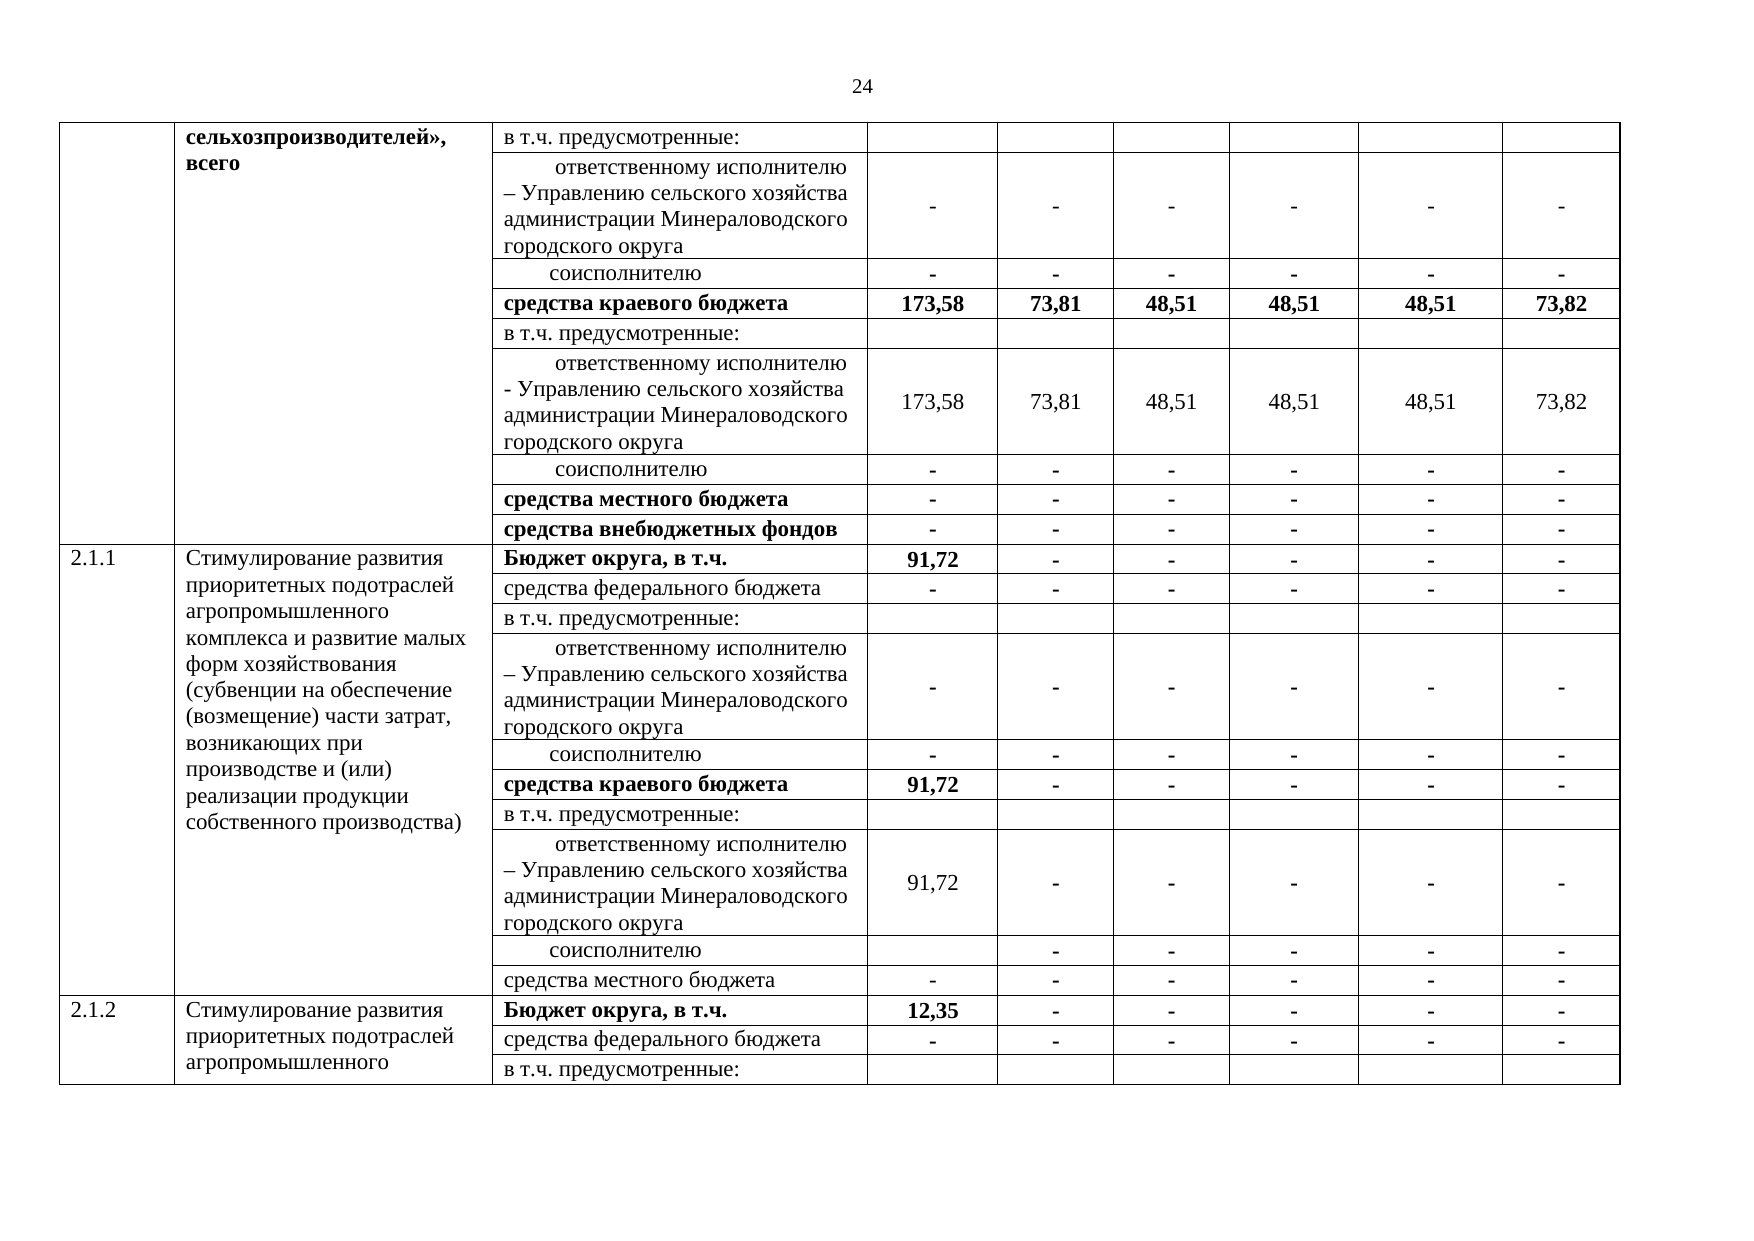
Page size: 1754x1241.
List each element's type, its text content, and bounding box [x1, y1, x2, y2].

table_cell - [998, 545, 1113, 573]
table_cell - [1114, 485, 1229, 514]
table_cell - [998, 740, 1113, 769]
table_cell 48,51 [1359, 349, 1502, 454]
table_cell - [1359, 634, 1502, 739]
table_cell 91,72 [868, 545, 997, 573]
table_cell - [868, 153, 997, 258]
table_cell Стимулирование развития приоритетных подотраслей агропромышленного комплекса и развитие малых форм хозяйствования (субвенции на возмещение части затрат на уплату процентов по кредитам, полученным в российских кредитных организациях, и займам, полученным в сельскохозяйственных кредитных потребительских кооперативах) [175, 996, 492, 1084]
table_cell [998, 800, 1113, 829]
table_cell средства внебюджетных фондов [493, 515, 867, 543]
table_cell - [1114, 830, 1229, 935]
table_cell - [1230, 545, 1358, 573]
table_cell [998, 1055, 1113, 1084]
table_cell [1503, 800, 1619, 829]
table_cell - [1503, 936, 1619, 965]
table_cell - [998, 153, 1113, 258]
table_cell [1230, 800, 1358, 829]
table_cell - [1114, 1026, 1229, 1054]
table_cell - [868, 740, 997, 769]
table_cell - [1114, 634, 1229, 739]
table_cell [1230, 604, 1358, 633]
table_cell 91,72 [868, 830, 997, 935]
table_cell соисполнителю [493, 455, 867, 484]
table_cell в т.ч. предусмотренные: [493, 604, 867, 633]
table_cell 173,58 [868, 289, 997, 318]
table_cell средства местного бюджета [493, 485, 867, 514]
table_cell 91,72 [868, 770, 997, 799]
table_cell [998, 319, 1113, 348]
table_cell - [868, 634, 997, 739]
table_cell [1114, 123, 1229, 152]
table_cell - [1503, 830, 1619, 935]
table_cell - [1503, 634, 1619, 739]
table_cell [1359, 604, 1502, 633]
table_cell - [1503, 455, 1619, 484]
table_cell - [1114, 574, 1229, 603]
table_cell - [1503, 966, 1619, 995]
table_cell - [1114, 515, 1229, 543]
table_cell [1114, 1055, 1229, 1084]
table_cell - [1114, 966, 1229, 995]
table_cell средства федерального бюджета [493, 1026, 867, 1054]
table_cell - [998, 634, 1113, 739]
table_cell - [998, 259, 1113, 288]
table_cell - [1114, 996, 1229, 1024]
table_cell Бюджет округа, в т.ч. [493, 545, 867, 573]
table_cell - [1503, 740, 1619, 769]
table_cell - [998, 455, 1113, 484]
table_cell 2.1.2 [60, 996, 174, 1084]
table_cell 48,51 [1359, 289, 1502, 318]
table_cell - [1230, 485, 1358, 514]
table_cell - [998, 1026, 1113, 1054]
table_cell средства местного бюджета [493, 966, 867, 995]
table_cell [868, 936, 997, 965]
table_cell - [1503, 574, 1619, 603]
table_cell 48,51 [1114, 289, 1229, 318]
table_cell - [1359, 966, 1502, 995]
table_cell - [1230, 966, 1358, 995]
table_cell - [1230, 740, 1358, 769]
table_cell - [998, 936, 1113, 965]
table_cell средства федерального бюджета [493, 574, 867, 603]
table_cell - [868, 1026, 997, 1054]
table_cell 73,81 [998, 349, 1113, 454]
table_cell - [1230, 515, 1358, 543]
table_cell - [868, 574, 997, 603]
table_cell - [1359, 770, 1502, 799]
table_cell [1114, 800, 1229, 829]
table_cell - [868, 259, 997, 288]
table_cell [1359, 123, 1502, 152]
table_cell - [1114, 770, 1229, 799]
table_cell - [998, 996, 1113, 1024]
table_cell - [998, 770, 1113, 799]
table_cell - [1503, 996, 1619, 1024]
table_cell - [1359, 996, 1502, 1024]
table_cell - [1503, 485, 1619, 514]
table_cell - [1503, 545, 1619, 573]
table_cell ответственному исполнителю – Управлению сельского хозяйства администрации Минераловодского городского округа [493, 153, 867, 258]
table_cell [868, 1055, 997, 1084]
table_cell - [1230, 153, 1358, 258]
table_cell - [998, 830, 1113, 935]
table_cell - [998, 515, 1113, 543]
table_cell - [1359, 455, 1502, 484]
table_cell [1503, 319, 1619, 348]
table_cell 48,51 [1230, 349, 1358, 454]
table_cell ответственному исполнителю – Управлению сельского хозяйства администрации Минераловодского городского округа [493, 830, 867, 935]
table_cell в т.ч. предусмотренные: [493, 319, 867, 348]
table_cell ответственному исполнителю – Управлению сельского хозяйства администрации Минераловодского городского округа [493, 634, 867, 739]
table_cell - [1114, 545, 1229, 573]
table_cell - [1230, 634, 1358, 739]
table_cell - [1114, 936, 1229, 965]
table_cell 73,81 [998, 289, 1113, 318]
table_cell - [1114, 259, 1229, 288]
table_cell - [1230, 1026, 1358, 1054]
table_cell - [1359, 485, 1502, 514]
table_cell средства краевого бюджета [493, 289, 867, 318]
table_cell - [1359, 515, 1502, 543]
table_cell [1230, 319, 1358, 348]
table_cell 173,58 [868, 349, 997, 454]
table_cell средства краевого бюджета [493, 770, 867, 799]
table_cell [998, 123, 1113, 152]
table_cell - [998, 485, 1113, 514]
table_cell в т.ч. предусмотренные: [493, 800, 867, 829]
table_cell - [1503, 515, 1619, 543]
table_cell - [1359, 545, 1502, 573]
table_cell - [1503, 1026, 1619, 1054]
table_cell - [1230, 574, 1358, 603]
table_cell - [1230, 455, 1358, 484]
table_cell - [1114, 153, 1229, 258]
table_cell - [1359, 153, 1502, 258]
table_cell - [1359, 740, 1502, 769]
table_cell [1503, 1055, 1619, 1084]
table_cell [868, 319, 997, 348]
table_cell 2.1.1 [60, 545, 174, 995]
table_cell - [1230, 259, 1358, 288]
table_cell 12,35 [868, 996, 997, 1024]
table_cell - [1503, 770, 1619, 799]
table_cell - [1503, 259, 1619, 288]
table_cell - [1114, 455, 1229, 484]
table_cell - [1503, 153, 1619, 258]
table_cell 73,82 [1503, 349, 1619, 454]
table_cell - [998, 966, 1113, 995]
table_cell [1230, 123, 1358, 152]
table_cell соисполнителю [493, 936, 867, 965]
table_cell [1503, 123, 1619, 152]
table_cell [1359, 800, 1502, 829]
table_cell [1359, 1055, 1502, 1084]
table_cell - [868, 515, 997, 543]
table_cell Стимулирование развития приоритетных подотраслей агропромышленного комплекса и развитие малых форм хозяйствования (субвенции на обеспечение (возмещение) части затрат, возникающих при производстве и (или) реализации продукции собственного производства) [175, 545, 492, 995]
table_cell - [1230, 830, 1358, 935]
table_cell - [868, 485, 997, 514]
table_cell соисполнителю [493, 259, 867, 288]
table_cell [998, 604, 1113, 633]
table_cell - [1359, 830, 1502, 935]
table_cell - [1359, 574, 1502, 603]
table_cell 48,51 [1114, 349, 1229, 454]
table_cell - [1230, 770, 1358, 799]
table_cell ответственному исполнителю - Управлению сельского хозяйства администрации Минераловодского городского округа [493, 349, 867, 454]
table_cell - [998, 574, 1113, 603]
table_cell [1114, 604, 1229, 633]
table_cell - [868, 966, 997, 995]
table_cell - [1359, 259, 1502, 288]
table_cell - [1359, 936, 1502, 965]
table_cell [1359, 319, 1502, 348]
table_cell [868, 123, 997, 152]
table_cell [1230, 1055, 1358, 1084]
table_cell - [1230, 936, 1358, 965]
table_cell в т.ч. предусмотренные: [493, 123, 867, 152]
table_cell 48,51 [1230, 289, 1358, 318]
table_cell [1503, 604, 1619, 633]
table_cell Бюджет округа, в т.ч. [493, 996, 867, 1024]
table_cell [1114, 319, 1229, 348]
table_cell - [1359, 1026, 1502, 1054]
table_cell - [1114, 740, 1229, 769]
table_cell - [1230, 996, 1358, 1024]
table_cell 73,82 [1503, 289, 1619, 318]
table_cell - [868, 455, 997, 484]
table_cell [868, 800, 997, 829]
table_cell [868, 604, 997, 633]
table_cell в т.ч. предусмотренные: [493, 1055, 867, 1084]
table_cell соисполнителю [493, 740, 867, 769]
